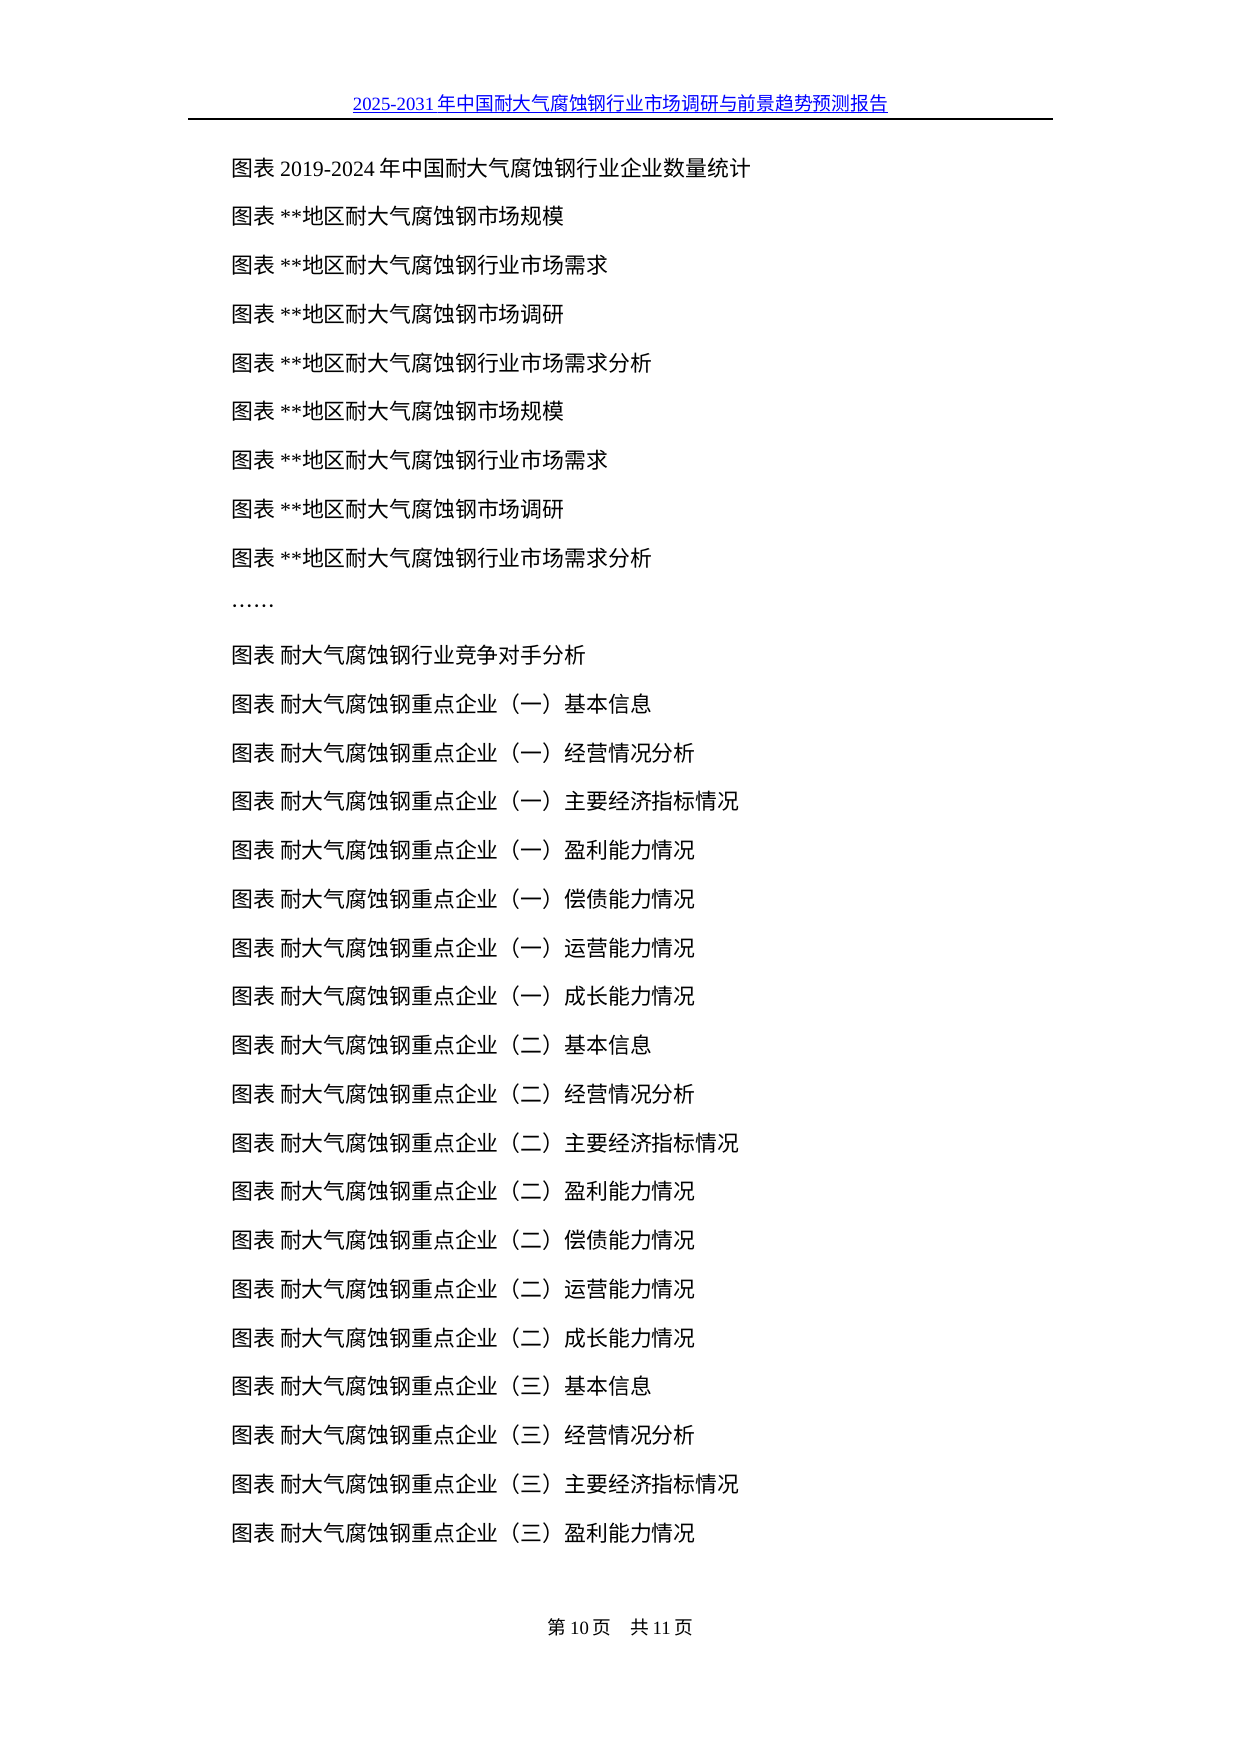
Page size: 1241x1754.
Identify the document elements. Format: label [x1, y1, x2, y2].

text [187, 150, 1053, 1548]
